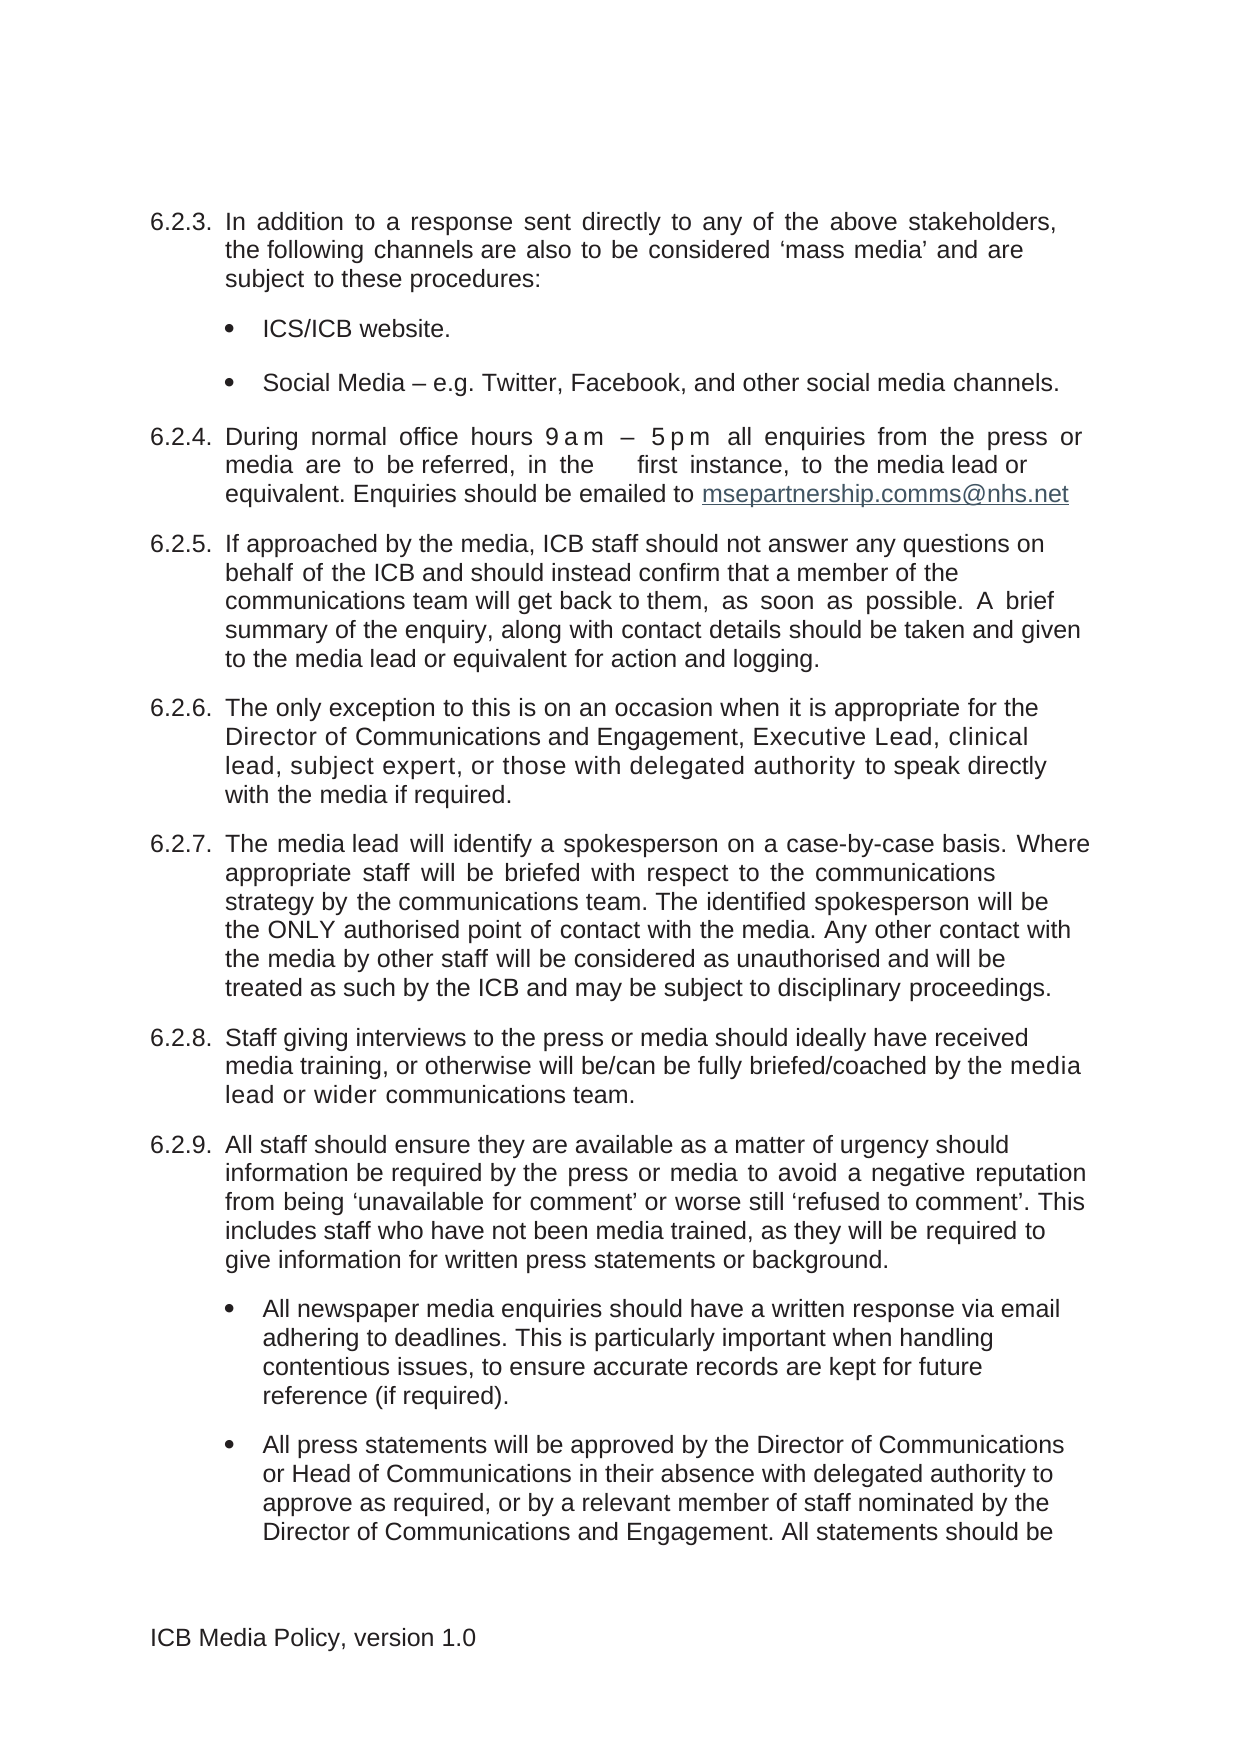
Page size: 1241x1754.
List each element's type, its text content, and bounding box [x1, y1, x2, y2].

text All staff should ensure they are available as a matter of urgency should information be required by the press or media to avoid a negative reputation from being ‘unavailable for comment’ or worse still ‘refused to comment’. This includes staff who have not been media trained, as they will be required to give information for written press statements or background. [150, 1130, 1090, 1273]
text Staff giving interviews to the press or media should ideally have received media training, or otherwise will be/can be fully briefed/coached by the media lead or wider communications team. [150, 1023, 1090, 1109]
list All newspaper media enquiries should have a written response via email adhering to deadlines. This is particularly important when handling contentious issues, to ensure accurate records are kept for future reference (if required). [225, 1294, 1090, 1409]
text The only exception to this is on an occasion when it is appropriate for the Director of Communications and Engagement, Executive Lead, clinical lead, subject expert, or those with delegated authority to speak directly with the media if required. [150, 693, 1090, 808]
text The media lead will identify a spokesperson on a case-by-case basis. Where appropriate staff will be briefed with respect to the communications strategy by the communications team. The identified spokesperson will be the ONLY authorised point of contact with the media. Any other contact with the media by other staff will be considered as unauthorised and will be treated as such by the ICB and may be subject to disciplinary proceedings. [150, 829, 1090, 1002]
text If approached by the media, ICB staff should not answer any questions on behalf of the ICB and should instead confirm that a member of the communications team will get back to them, as soon as possible. A brief summary of the enquiry, along with contact details should be taken and given to the media lead or equivalent for action and logging. [150, 529, 1090, 673]
text In addition to a response sent directly to any of the above stakeholders, the following channels are also to be considered ‘mass media’ and are subject to these procedures: [150, 207, 1090, 293]
text During normal office hours 9am – 5pm all enquiries from the press or media are to be referred, in the first instance, to the media lead or equivalent. Enquiries should be emailed to msepartnership.comms@nhs.net [150, 422, 1090, 508]
list ICS/ICB website. [225, 314, 1090, 343]
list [225, 1430, 1090, 1545]
list Social Media – e.g. Twitter, Facebook, and other social media channels. [225, 368, 1090, 397]
